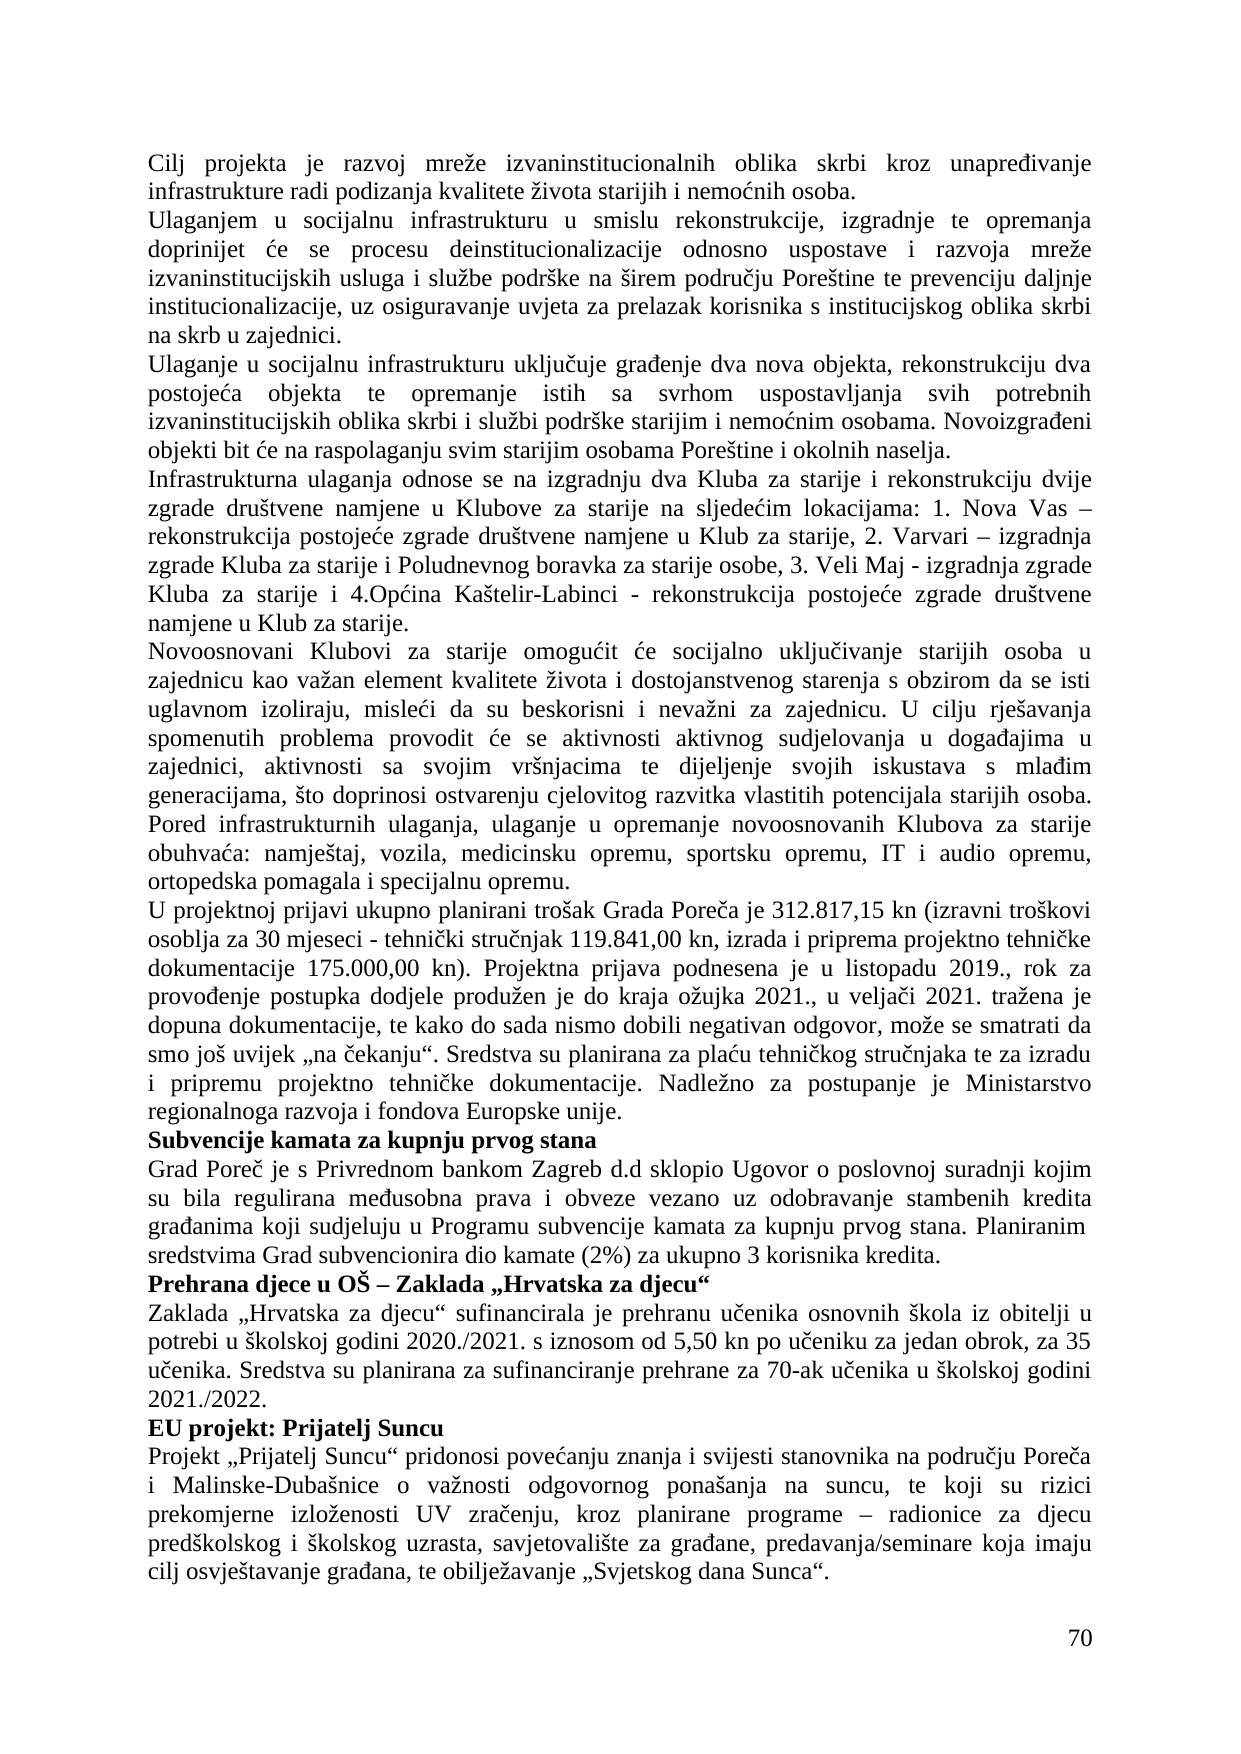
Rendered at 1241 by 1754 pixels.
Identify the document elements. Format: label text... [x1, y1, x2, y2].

text Cilj projekta je razvoj mreže izvaninstitucionalnih oblika skrbi kroz unapređivanje infrastrukture radi podizanja kvalitete života starijih i nemoćnih osoba. [148, 148, 1093, 205]
text Ulaganje u socijalnu infrastrukturu uključuje građenje dva nova objekta, rekonstrukciju dva postojeća objekta te opremanje istih sa svrhom uspostavljanja svih potrebnih izvaninstitucijskih oblika skrbi i službi podrške starijim i nemoćnim osobama. Novoizgrađeni objekti bit će na raspolaganju svim starijim osobama Poreštine i okolnih naselja. [148, 349, 1093, 464]
text Zaklada „Hrvatska za djecu“ sufinancirala je prehranu učenika osnovnih škola iz obitelji u potrebi u školskoj godini 2020./2021. s iznosom od 5,50 kn po učeniku za jedan obrok, za 35 učenika. Sredstva su planirana za sufinanciranje prehrane za 70-ak učenika u školskoj godini 2021./2022. [148, 1298, 1093, 1413]
text Infrastrukturna ulaganja odnose se na izgradnju dva Kluba za starije i rekonstrukciju dvije zgrade društvene namjene u Klubove za starije na sljedećim lokacijama: 1. Nova Vas – rekonstrukcija postojeće zgrade društvene namjene u Klub za starije, 2. Varvari – izgradnja zgrade Kluba za starije i Poludnevnog boravka za starije osobe, 3. Veli Maj - izgradnja zgrade Kluba za starije i 4.Općina Kaštelir-Labinci - rekonstrukcija postojeće zgrade društvene namjene u Klub za starije. [148, 464, 1093, 636]
text Prehrana djece u OŠ – Zaklada „Hrvatska za djecu“ [148, 1269, 1093, 1298]
text Novoosnovani Klubovi za starije omogućit će socijalno uključivanje starijih osoba u zajednicu kao važan element kvalitete života i dostojanstvenog starenja s obzirom da se isti uglavnom izoliraju, misleći da su beskorisni i nevažni za zajednicu. U cilju rješavanja spomenutih problema provodit će se aktivnosti aktivnog sudjelovanja u događajima u zajednici, aktivnosti sa svojim vršnjacima te dijeljenje svojih iskustava s mlađim generacijama, što doprinosi ostvarenju cjelovitog razvitka vlastitih potencijala starijih osoba. Pored infrastrukturnih ulaganja, ulaganje u opremanje novoosnovanih Klubova za starije obuhvaća: namještaj, vozila, medicinsku opremu, sportsku opremu, IT i audio opremu, ortopedska pomagala i specijalnu opremu. [148, 636, 1093, 895]
text Projekt „Prijatelj Suncu“ pridonosi povećanju znanja i svijesti stanovnika na području Poreča i Malinske-Dubašnice o važnosti odgovornog ponašanja na suncu, te koji su rizici prekomjerne izloženosti UV zračenju, kroz planirane programe – radionice za djecu predškolskog i školskog uzrasta, savjetovalište za građane, predavanja/seminare koja imaju cilj osvještavanje građana, te obilježavanje „Svjetskog dana Sunca“. [148, 1441, 1093, 1585]
text EU projekt: Prijatelj Suncu [148, 1413, 1093, 1441]
text Ulaganjem u socijalnu infrastrukturu u smislu rekonstrukcije, izgradnje te opremanja doprinijet će se procesu deinstitucionalizacije odnosno uspostave i razvoja mreže izvaninstitucijskih usluga i službe podrške na širem području Poreštine te prevenciju daljnje institucionalizacije, uz osiguravanje uvjeta za prelazak korisnika s institucijskog oblika skrbi na skrb u zajednici. [148, 205, 1093, 349]
text U projektnoj prijavi ukupno planirani trošak Grada Poreča je 312.817,15 kn (izravni troškovi osoblja za 30 mjeseci - tehnički stručnjak 119.841,00 kn, izrada i priprema projektno tehničke dokumentacije 175.000,00 kn). Projektna prijava podnesena je u listopadu 2019., rok za provođenje postupka dodjele produžen je do kraja ožujka 2021., u veljači 2021. tražena je dopuna dokumentacije, te kako do sada nismo dobili negativan odgovor, može se smatrati da smo još uvijek „na čekanju“. Sredstva su planirana za plaću tehničkog stručnjaka te za izradu i pripremu projektno tehničke dokumentacije. Nadležno za postupanje je Ministarstvo regionalnoga razvoja i fondova Europske unije. [148, 895, 1093, 1125]
text Grad Poreč je s Privrednom bankom Zagreb d.d sklopio Ugovor o poslovnoj suradnji kojim su bila regulirana međusobna prava i obveze vezano uz odobravanje stambenih kredita građanima koji sudjeluju u Programu subvencije kamata za kupnju prvog stana. Planiranim sredstvima Grad subvencionira dio kamate (2%) za ukupno 3 korisnika kredita. [148, 1154, 1093, 1269]
text Subvencije kamata za kupnju prvog stana [148, 1125, 1093, 1154]
